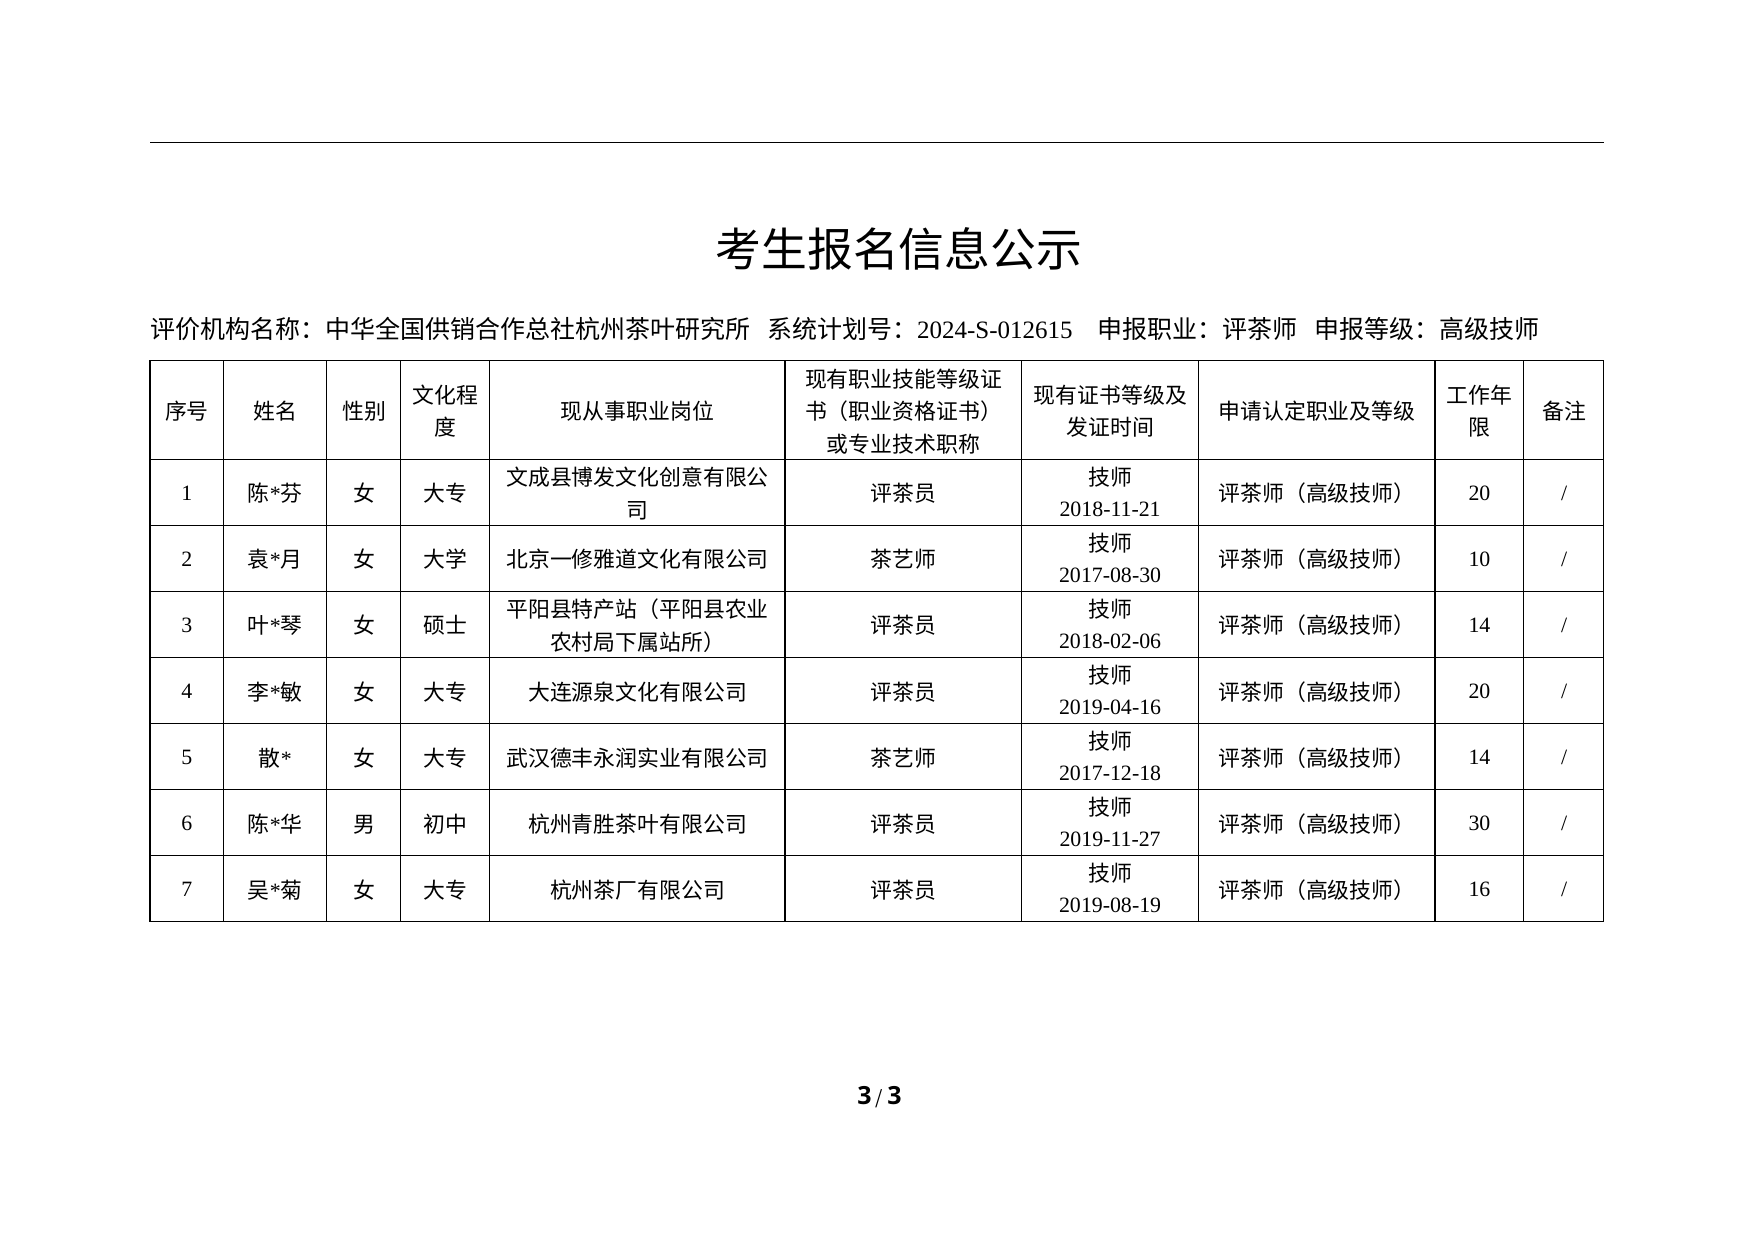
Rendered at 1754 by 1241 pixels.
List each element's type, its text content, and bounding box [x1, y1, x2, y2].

table_cell 技师 2018-02-06 [1022, 592, 1198, 657]
table_cell 大连源泉文化有限公司 [490, 658, 784, 723]
table_cell 评茶师（高级技师） [1199, 526, 1434, 591]
table_header 序号 [151, 361, 223, 459]
table_cell 评茶师（高级技师） [1199, 658, 1434, 723]
table_cell 10 [1436, 526, 1523, 591]
table_cell 吴*菊 [224, 856, 326, 921]
table_cell 14 [1436, 592, 1523, 657]
table_cell 袁*月 [224, 526, 326, 591]
table_cell 14 [1436, 724, 1523, 789]
table_cell 杭州青胜茶叶有限公司 [490, 790, 784, 855]
table_header 现从事职业岗位 [490, 361, 784, 459]
table_cell 评茶师（高级技师） [1199, 460, 1434, 525]
table_cell 评茶员 [786, 658, 1021, 723]
table_cell / [1524, 460, 1603, 525]
table_cell 3 [151, 592, 223, 657]
table_cell 大学 [401, 526, 489, 591]
table_cell 评茶师（高级技师） [1199, 856, 1434, 921]
table_cell 1 [151, 460, 223, 525]
table_cell 男 [327, 790, 400, 855]
table_cell 评茶师（高级技师） [1199, 724, 1434, 789]
table_header 申请认定职业及等级 [1199, 361, 1434, 459]
table_cell / [1524, 790, 1603, 855]
table_cell 30 [1436, 790, 1523, 855]
table_cell 20 [1436, 460, 1523, 525]
table_cell 女 [327, 856, 400, 921]
table_cell 大专 [401, 460, 489, 525]
table_cell 评茶员 [786, 460, 1021, 525]
table_cell 大专 [401, 856, 489, 921]
table_header 工作年限 [1436, 361, 1523, 459]
table_cell / [1524, 724, 1603, 789]
table_cell 杭州茶厂有限公司 [490, 856, 784, 921]
table_cell / [1524, 658, 1603, 723]
table_cell 评茶师（高级技师） [1199, 790, 1434, 855]
table_header 现有职业技能等级证书（职业资格证书）或专业技术职称 [786, 361, 1021, 459]
table_cell 茶艺师 [786, 526, 1021, 591]
table_cell 评茶师（高级技师） [1199, 592, 1434, 657]
table_cell 大专 [401, 658, 489, 723]
table_cell / [1524, 592, 1603, 657]
table_cell 文成县博发文化创意有限公司 [490, 460, 784, 525]
table_cell 女 [327, 460, 400, 525]
table_header 姓名 [224, 361, 326, 459]
table_cell 北京一修雅道文化有限公司 [490, 526, 784, 591]
table_cell 16 [1436, 856, 1523, 921]
table_cell 技师 2019-11-27 [1022, 790, 1198, 855]
table_cell 20 [1436, 658, 1523, 723]
table_cell 技师 2017-08-30 [1022, 526, 1198, 591]
table_header 性别 [327, 361, 400, 459]
table_cell 陈*华 [224, 790, 326, 855]
table_cell 7 [151, 856, 223, 921]
table_cell 技师 2018-11-21 [1022, 460, 1198, 525]
table_cell 评茶员 [786, 790, 1021, 855]
table_cell 技师 2019-04-16 [1022, 658, 1198, 723]
table_cell 硕士 [401, 592, 489, 657]
table_cell 技师 2017-12-18 [1022, 724, 1198, 789]
table_header 文化程度 [401, 361, 489, 459]
table_cell 评茶员 [786, 856, 1021, 921]
table_cell 4 [151, 658, 223, 723]
text 考生报名信息公示 [150, 198, 1604, 295]
table_cell 茶艺师 [786, 724, 1021, 789]
table_cell 女 [327, 724, 400, 789]
table_cell 女 [327, 592, 400, 657]
table_cell / [1524, 856, 1603, 921]
table_cell 5 [151, 724, 223, 789]
text 评价机构名称：中华全国供销合作总社杭州茶叶研究所 系统计划号：2024-S-012615 申报职业：评茶师 申报等级：高级技师 [150, 295, 1604, 360]
table_header 备注 [1524, 361, 1603, 459]
table_cell 陈*芬 [224, 460, 326, 525]
table_cell 叶*琴 [224, 592, 326, 657]
table_cell 李*敏 [224, 658, 326, 723]
table_cell 初中 [401, 790, 489, 855]
table_cell 评茶员 [786, 592, 1021, 657]
table_cell 大专 [401, 724, 489, 789]
table_cell 6 [151, 790, 223, 855]
table_cell 散* [224, 724, 326, 789]
table_cell 武汉德丰永润实业有限公司 [490, 724, 784, 789]
table_cell 2 [151, 526, 223, 591]
table_cell 女 [327, 658, 400, 723]
table_cell / [1524, 526, 1603, 591]
table_cell 女 [327, 526, 400, 591]
table_header 现有证书等级及发证时间 [1022, 361, 1198, 459]
table_cell 平阳县特产站（平阳县农业农村局下属站所） [490, 592, 784, 657]
table_cell 技师 2019-08-19 [1022, 856, 1198, 921]
